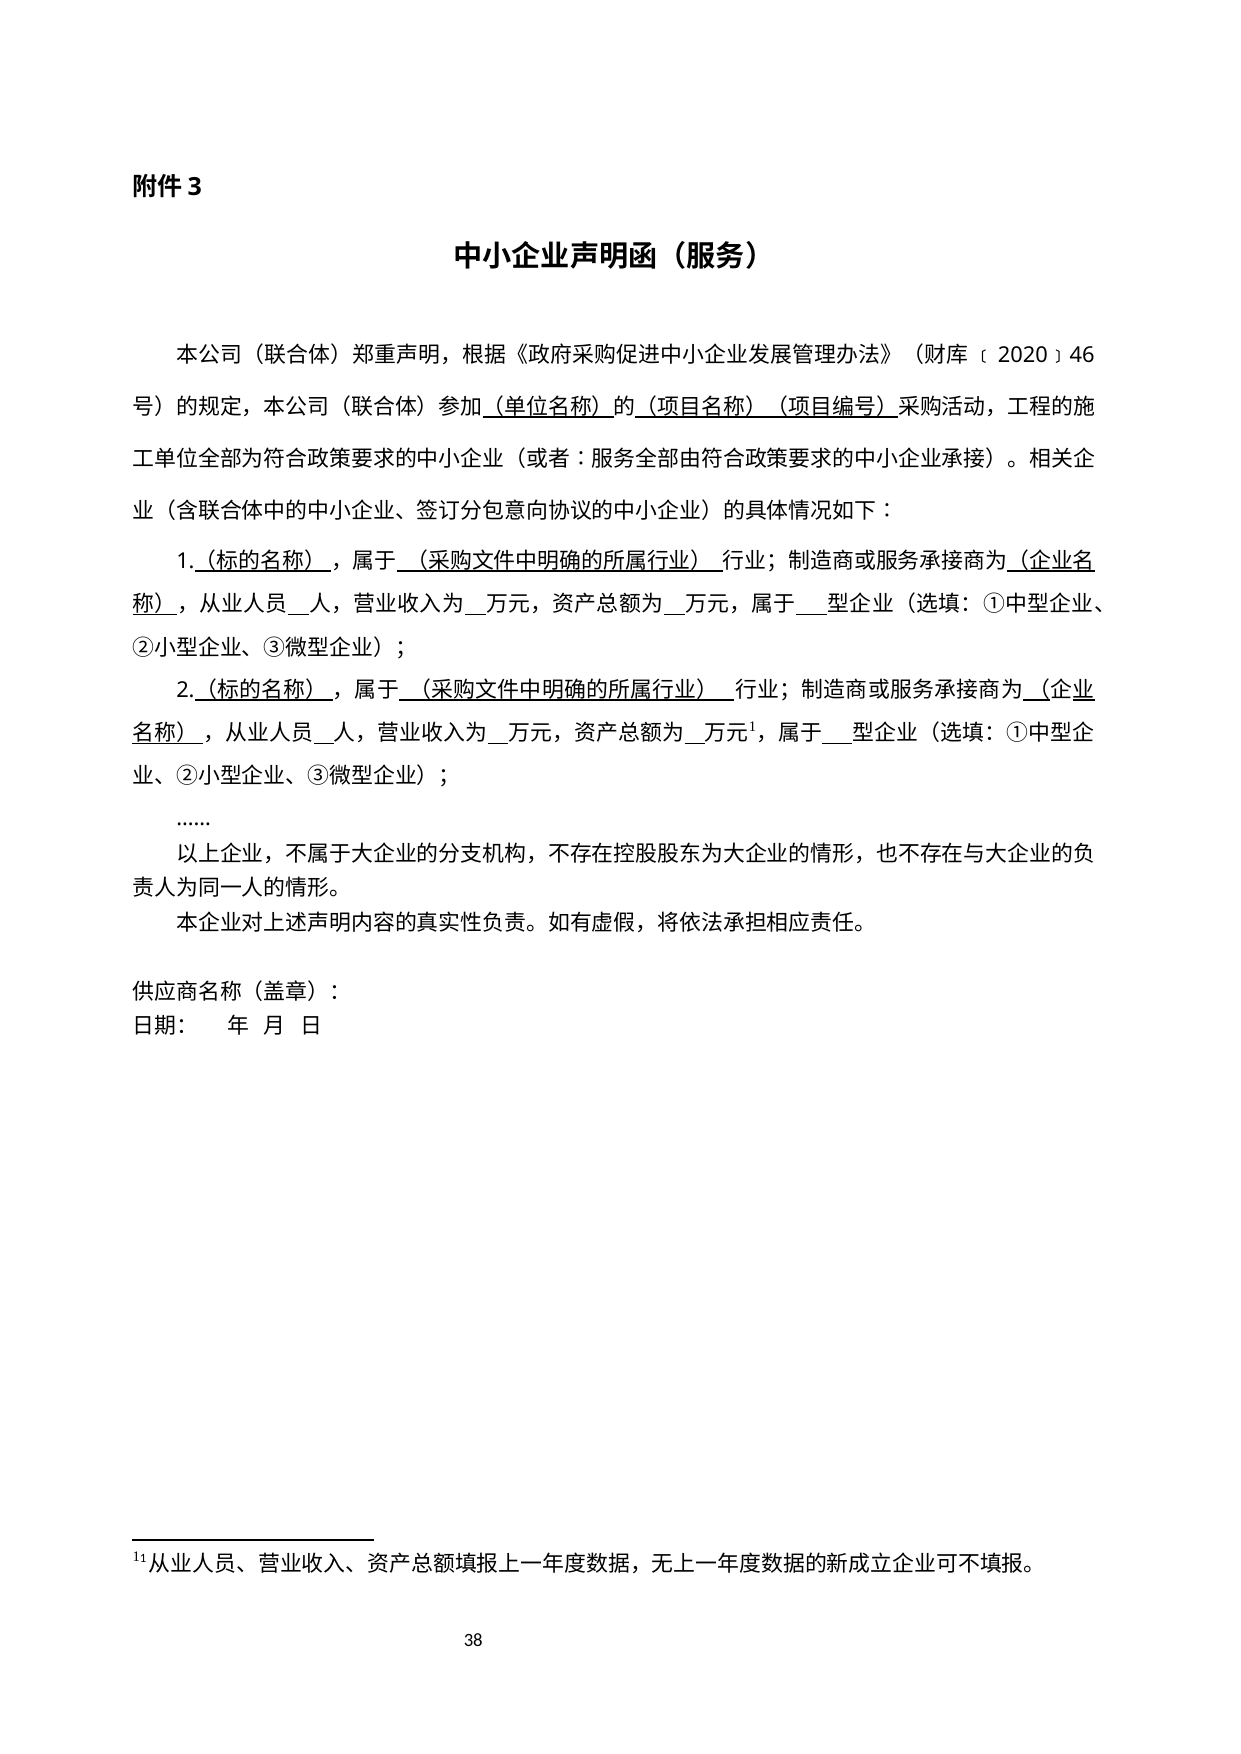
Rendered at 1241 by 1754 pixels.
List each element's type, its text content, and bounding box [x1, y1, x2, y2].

text 本公司（联合体）郑重声明，根据《政府采购促进中小企业发展管理办法》（财库 ﹝2020﹞46号）的规定，本公司（联合体）参加（单位名称）的（项目名称）（项目编号）采购活动，工程的施工单位全部为符合政策要求的中小企业（或者∶服务全部由符合政策要求的中小企业承接）。相关企业（含联合体中的中小企业、签订分包意向协议的中小企业）的具体情况如下∶ [132, 336, 1095, 526]
text 中小企业声明函（服务） [132, 219, 1095, 288]
text 本企业对上述声明内容的真实性负责。如有虚假，将依法承担相应责任。 [132, 903, 1095, 938]
text 供应商名称（盖章）： [132, 972, 1095, 1007]
text 附件3 [132, 150, 1095, 219]
text …… [132, 799, 1095, 834]
text 以上企业，不属于大企业的分支机构，不存在控股股东为大企业的情形，也不存在与大企业的负责人为同一人的情形。 [132, 834, 1095, 903]
text 2.（标的名称） ，属于 （采购文件中明确的所属行业） 行业；制造商或服务承接商为 （企业名称） ，从业人员 人，营业收入为 万元，资产总额为 万元，属于 型企业（选填：①中型企业、②小型企业、③微型企业）； [132, 671, 1095, 792]
text 日期： 年 月 日 [132, 1007, 1095, 1042]
text 1.（标的名称） ，属于 （采购文件中明确的所属行业） 行业；制造商或服务承接商为（企业名称），从业人员 人，营业收入为 万元，资产总额为 万元，属于 型企业（选填：①中型企业、②小型企业、③微型企业）； [132, 542, 1095, 663]
